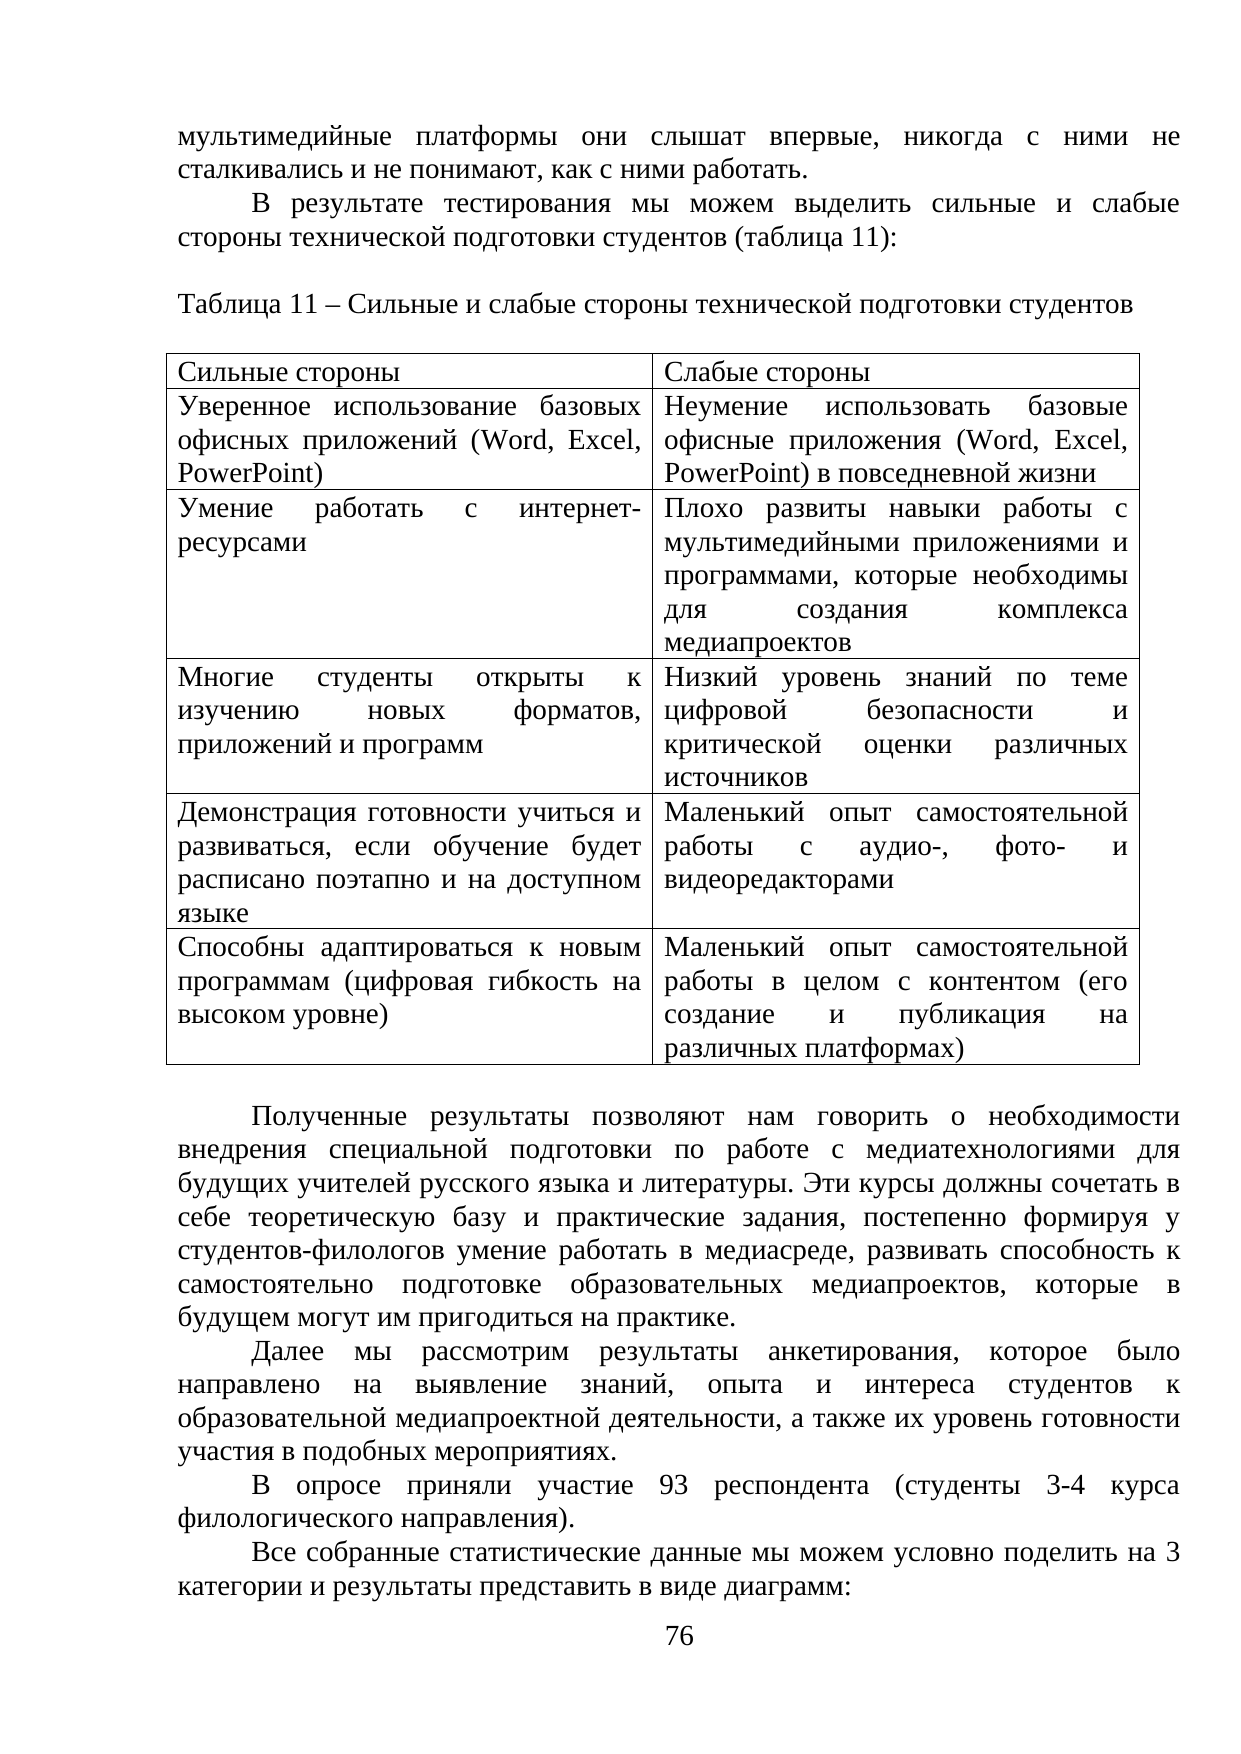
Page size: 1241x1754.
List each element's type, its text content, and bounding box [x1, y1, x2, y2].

table_cell Низкий уровень знаний по теме цифровой безопасности и критической оценки различных источников [653, 659, 1139, 793]
table_cell Уверенное использование базовых офисных приложений (Word, Excel, PowerPoint) [167, 389, 652, 489]
table_cell Способны адаптироваться к новым программам (цифровая гибкость на высоком уровне) [167, 929, 652, 1063]
text В опросе приняли участие 93 респондента (студенты 3-4 курса филологического направления). [177, 1467, 1181, 1534]
text Далее мы рассмотрим результаты анкетирования, которое было направлено на выявление знаний, опыта и интереса студентов к образовательной медиапроектной деятельности, а также их уровень готовности участия в подобных мероприятиях. [177, 1333, 1181, 1467]
table_cell Плохо развиты навыки работы с мультимедийными приложениями и программами, которые необходимы для создания комплекса медиапроектов [653, 490, 1139, 658]
table_cell Маленький опыт самостоятельной работы с аудио-, фото- и видеоредакторами [653, 794, 1139, 928]
text Полученные результаты позволяют нам говорить о необходимости внедрения специальной подготовки по работе с медиатехнологиями для будущих учителей русского языка и литературы. Эти курсы должны сочетать в себе теоретическую базу и практические задания, постепенно формируя у студентов-филологов умение работать в медиасреде, развивать способность к самостоятельно подготовке образовательных медиапроектов, которые в будущем могут им пригодиться на практике. [177, 1098, 1181, 1333]
table_cell Демонстрация готовности учиться и развиваться, если обучение будет расписано поэтапно и на доступном языке [167, 794, 652, 928]
text Таблица 11 – Сильные и слабые стороны технической подготовки студентов [177, 286, 1181, 319]
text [177, 118, 1181, 185]
table_cell Маленький опыт самостоятельной работы в целом с контентом (его создание и публикация на различных платформах) [653, 929, 1139, 1063]
table_cell Многие студенты открыты к изучению новых форматов, приложений и программ [167, 659, 652, 793]
table_header Слабые стороны [653, 354, 1139, 387]
text Все собранные статистические данные мы можем условно поделить на 3 категории и результаты представить в виде диаграмм: [177, 1534, 1181, 1601]
table_cell Умение работать с интернет-ресурсами [167, 490, 652, 658]
text В результате тестирования мы можем выделить сильные и слабые стороны технической подготовки студентов (таблица 11): [177, 185, 1181, 252]
table_header Сильные стороны [167, 354, 652, 387]
table_cell Неумение использовать базовые офисные приложения (Word, Excel, PowerPoint) в повседневной жизни [653, 389, 1139, 489]
